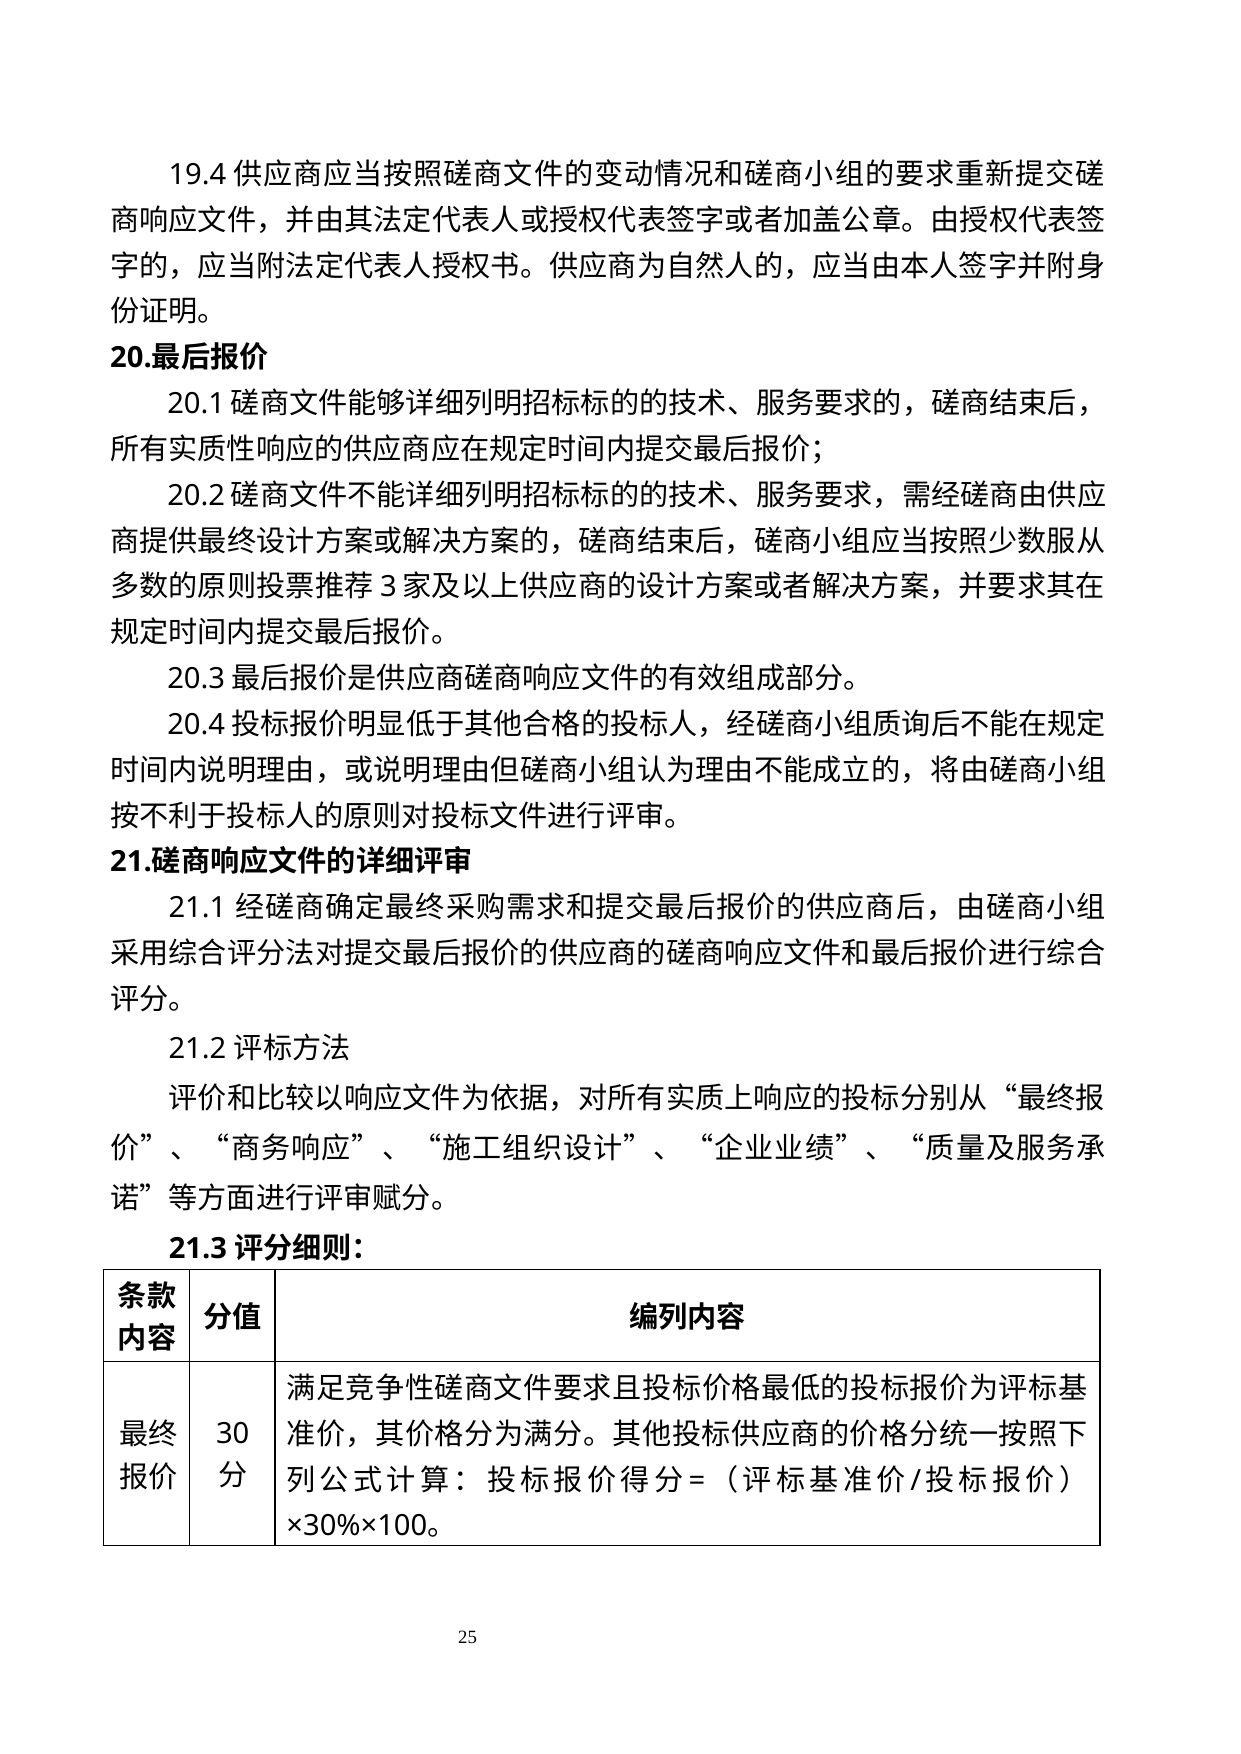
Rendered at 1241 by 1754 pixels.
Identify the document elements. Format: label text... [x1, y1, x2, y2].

table_cell 最终 报价 [104, 1362, 189, 1545]
table_header 编列内容 [276, 1270, 1099, 1361]
text 20.4投标报价明显低于其他合格的投标人，经磋商小组质询后不能在规定时间内说明理由，或说明理由但磋商小组认为理由不能成立的，将由磋商小组按不利于投标人的原则对投标文件进行评审。 [110, 698, 1106, 835]
table_header 分值 [190, 1270, 274, 1361]
text 评价和比较以响应文件为依据，对所有实质上响应的投标分别从“最终报价”、“商务响应”、“施工组织设计”、“企业业绩”、“质量及服务承诺”等方面进行评审赋分。 [110, 1068, 1106, 1218]
text 20.1磋商文件能够详细列明招标标的的技术、服务要求的，磋商结束后，所有实质性响应的供应商应在规定时间内提交最后报价； [110, 377, 1106, 468]
text 19.4供应商应当按照磋商文件的变动情况和磋商小组的要求重新提交磋商响应文件，并由其法定代表人或授权代表签字或者加盖公章。由授权代表签字的，应当附法定代表人授权书。供应商为自然人的，应当由本人签字并附身份证明。 [110, 148, 1106, 331]
text 21.1 经磋商确定最终采购需求和提交最后报价的供应商后，由磋商小组采用综合评分法对提交最后报价的供应商的磋商响应文件和最后报价进行综合评分。 [110, 881, 1106, 1018]
text 21.磋商响应文件的详细评审 [110, 835, 1106, 881]
text 21.2 评标方法 [110, 1018, 1106, 1068]
table_header 条款 内容 [104, 1270, 189, 1361]
text 20.2磋商文件不能详细列明招标标的的技术、服务要求，需经磋商由供应商提供最终设计方案或解决方案的，磋商结束后，磋商小组应当按照少数服从多数的原则投票推荐3家及以上供应商的设计方案或者解决方案，并要求其在规定时间内提交最后报价。 [110, 468, 1106, 652]
table_cell 满足竞争性磋商文件要求且投标价格最低的投标报价为评标基准价，其价格分为满分。其他投标供应商的价格分统一按照下列公式计算：投标报价得分=（评标基准价/投标报价）×30%×100。 [276, 1362, 1099, 1545]
text 20.3最后报价是供应商磋商响应文件的有效组成部分。 [110, 652, 1106, 698]
text 21.3 评分细则： [110, 1218, 1106, 1268]
text 20.最后报价 [110, 331, 1106, 377]
table_cell 30分 [190, 1362, 274, 1545]
